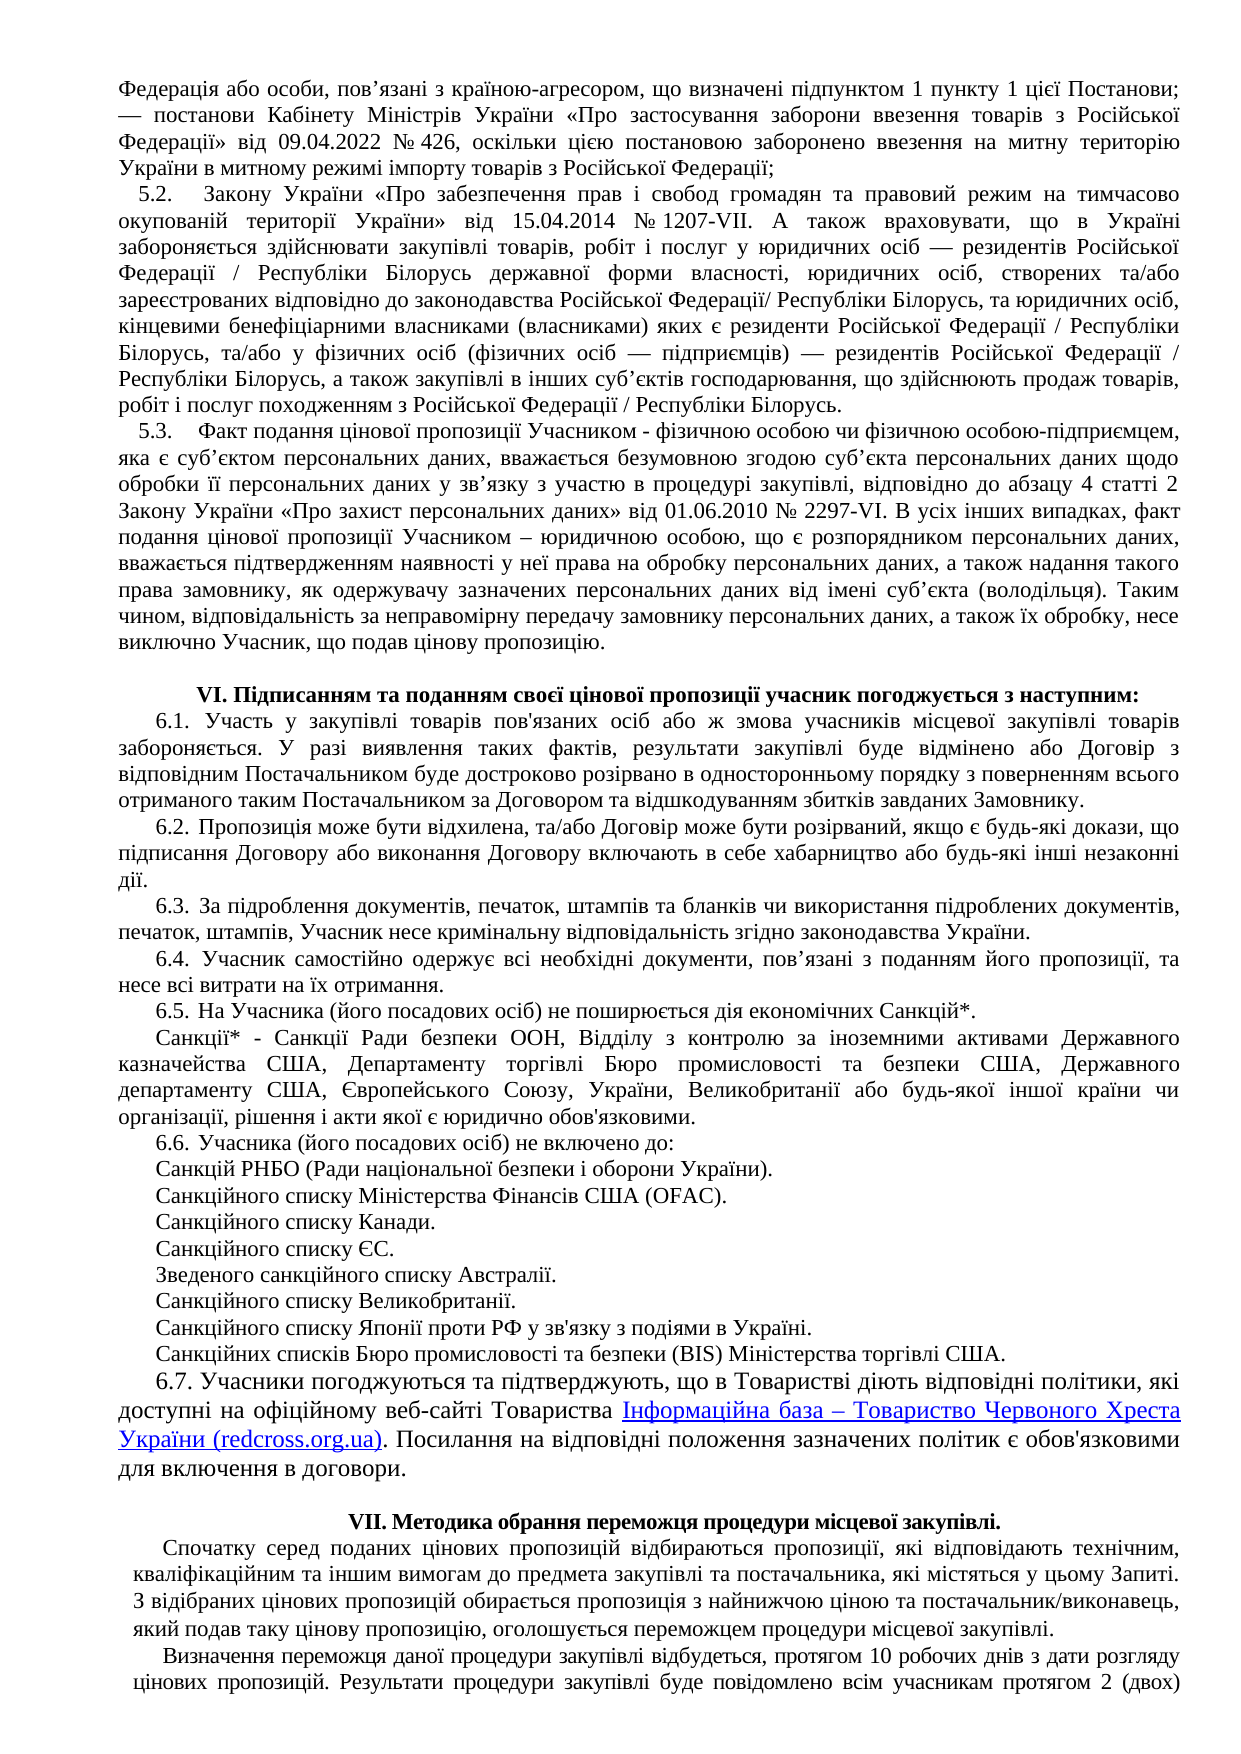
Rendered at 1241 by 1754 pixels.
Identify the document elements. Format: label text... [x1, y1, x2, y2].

text VI. Підписанням та поданням своєї цінової пропозиції учасник погоджується з наступним: [118, 681, 1181, 707]
list На Учасника (його посадових осіб) не поширюється дія економічних Санкцій*. [118, 997, 1181, 1024]
list Участь у закупівлі товарів пов'язаних осіб або ж змова учасників місцевої закупівлі товарів забороняється. У разі виявлення таких фактів, результати закупівлі буде відмінено або Договір з відповідним Постачальником буде достроково розірвано в односторонньому порядку з поверненням всього отриманого таким Постачальником за Договором та відшкодуванням збитків завданих Замовнику. [118, 707, 1181, 813]
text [133, 1642, 1181, 1694]
text Санкційного списку Великобританії. [118, 1287, 1181, 1314]
list Учасник самостійно одержує всі необхідні документи, пов’язані з поданням його пропозиції, та несе всі витрати на їх отримання. [118, 945, 1181, 997]
text Санкції* - Санкції Ради безпеки ООН, Відділу з контролю за іноземними активами Державного казначейства США, Департаменту торгівлі Бюро промисловості та безпеки США, Державного департаменту США, Європейського Союзу, України, Великобританії або будь-якої іншої країни чи організації, рішення і акти якої є юридично обов'язковими. [118, 1024, 1181, 1129]
text Зведеного санкційного списку Австралії. [118, 1261, 1181, 1287]
list За підроблення документів, печаток, штампів та бланків чи використання підроблених документів, печаток, штампів, Учасник несе кримінальну відповідальність згідно законодавства України. [118, 892, 1181, 945]
list Учасника (його посадових осіб) не включено до: [118, 1129, 1181, 1156]
text 6.7. Учасники погоджуються та підтверджують, що в Товаристві діють відповідні політики, які доступні на офіційному веб-сайті Товариства Інформаційна база – Товариство Червоного Хреста України (redcross.org.ua). Посилання на відповідні положення зазначених політик є обов'язковими для включення в договори. [118, 1366, 1181, 1481]
text Санкційного списку Міністерства Фінансів США (OFAC). [118, 1182, 1181, 1208]
text Спочатку серед поданих цінових пропозицій відбираються пропозиції, які відповідають технічним, кваліфікаційним та іншим вимогам до предмета закупівлі та постачальника, які містяться у цьому Запиті. З відібраних цінових пропозицій обирається пропозиція з найнижчою ціною та постачальник/виконавець, який подав таку цінову пропозицію, оголошується переможцем процедури місцевої закупівлі. [133, 1534, 1181, 1642]
list Закону України «Про забезпечення прав і свобод громадян та правовий режим на тимчасово окупованій території України» від 15.04.2014 № 1207-VII. А також враховувати, що в Україні забороняється здійснювати закупівлі товарів, робіт і послуг у юридичних осіб — резидентів Російської Федерації / Республіки Білорусь державної форми власності, юридичних осіб, створених та/або зареєстрованих відповідно до законодавства Російської Федерації/ Республіки Білорусь, та юридичних осіб, кінцевими бенефіціарними власниками (власниками) яких є резиденти Російської Федерації / Республіки Білорусь, та/або у фізичних осіб (фізичних осіб — підприємців) — резидентів Російської Федерації / Республіки Білорусь, а також закупівлі в інших суб’єктів господарювання, що здійснюють продаж товарів, робіт і послуг походженням з Російської Федерації / Республіки Білорусь. [118, 180, 1181, 418]
list Факт подання цінової пропозиції Учасником - фізичною особою чи фізичною особою-підприємцем, яка є суб’єктом персональних даних, вважається безумовною згодою суб’єкта персональних даних щодо обробки її персональних даних у зв’язку з участю в процедурі закупівлі, відповідно до абзацу 4 статті 2 Закону України «Про захист персональних даних» від 01.06.2010 № 2297-VI. В усіх інших випадках, факт подання цінової пропозиції Учасником – юридичною особою, що є розпорядником персональних даних, вважається підтвердженням наявності у неї права на обробку персональних даних, а також надання такого права замовнику, як одержувачу зазначених персональних даних від імені суб’єкта (володільця). Таким чином, відповідальність за неправомірну передачу замовнику персональних даних, а також їх обробку, несе виключно Учасник, що подав цінову пропозицію. [118, 418, 1181, 655]
text Санкційного списку ЄС. [118, 1234, 1181, 1261]
text VII. Методика обрання переможця процедури місцевої закупівлі. [133, 1508, 1181, 1534]
text Санкційних списків Бюро промисловості та безпеки (BIS) Міністерства торгівлі США. [118, 1340, 1181, 1366]
text Санкційного списку Японії проти РФ у зв'язку з подіями в Україні. [118, 1314, 1181, 1340]
list Пропозиція може бути відхилена, та/або Договір може бути розірваний, якщо є будь-які докази, що підписання Договору або виконання Договору включають в себе хабарництво або будь-які інші незаконні дії. [118, 813, 1181, 892]
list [118, 75, 1181, 180]
text Санкційного списку Канади. [118, 1208, 1181, 1234]
text Санкцій РНБО (Ради національної безпеки і оборони України). [118, 1156, 1181, 1182]
